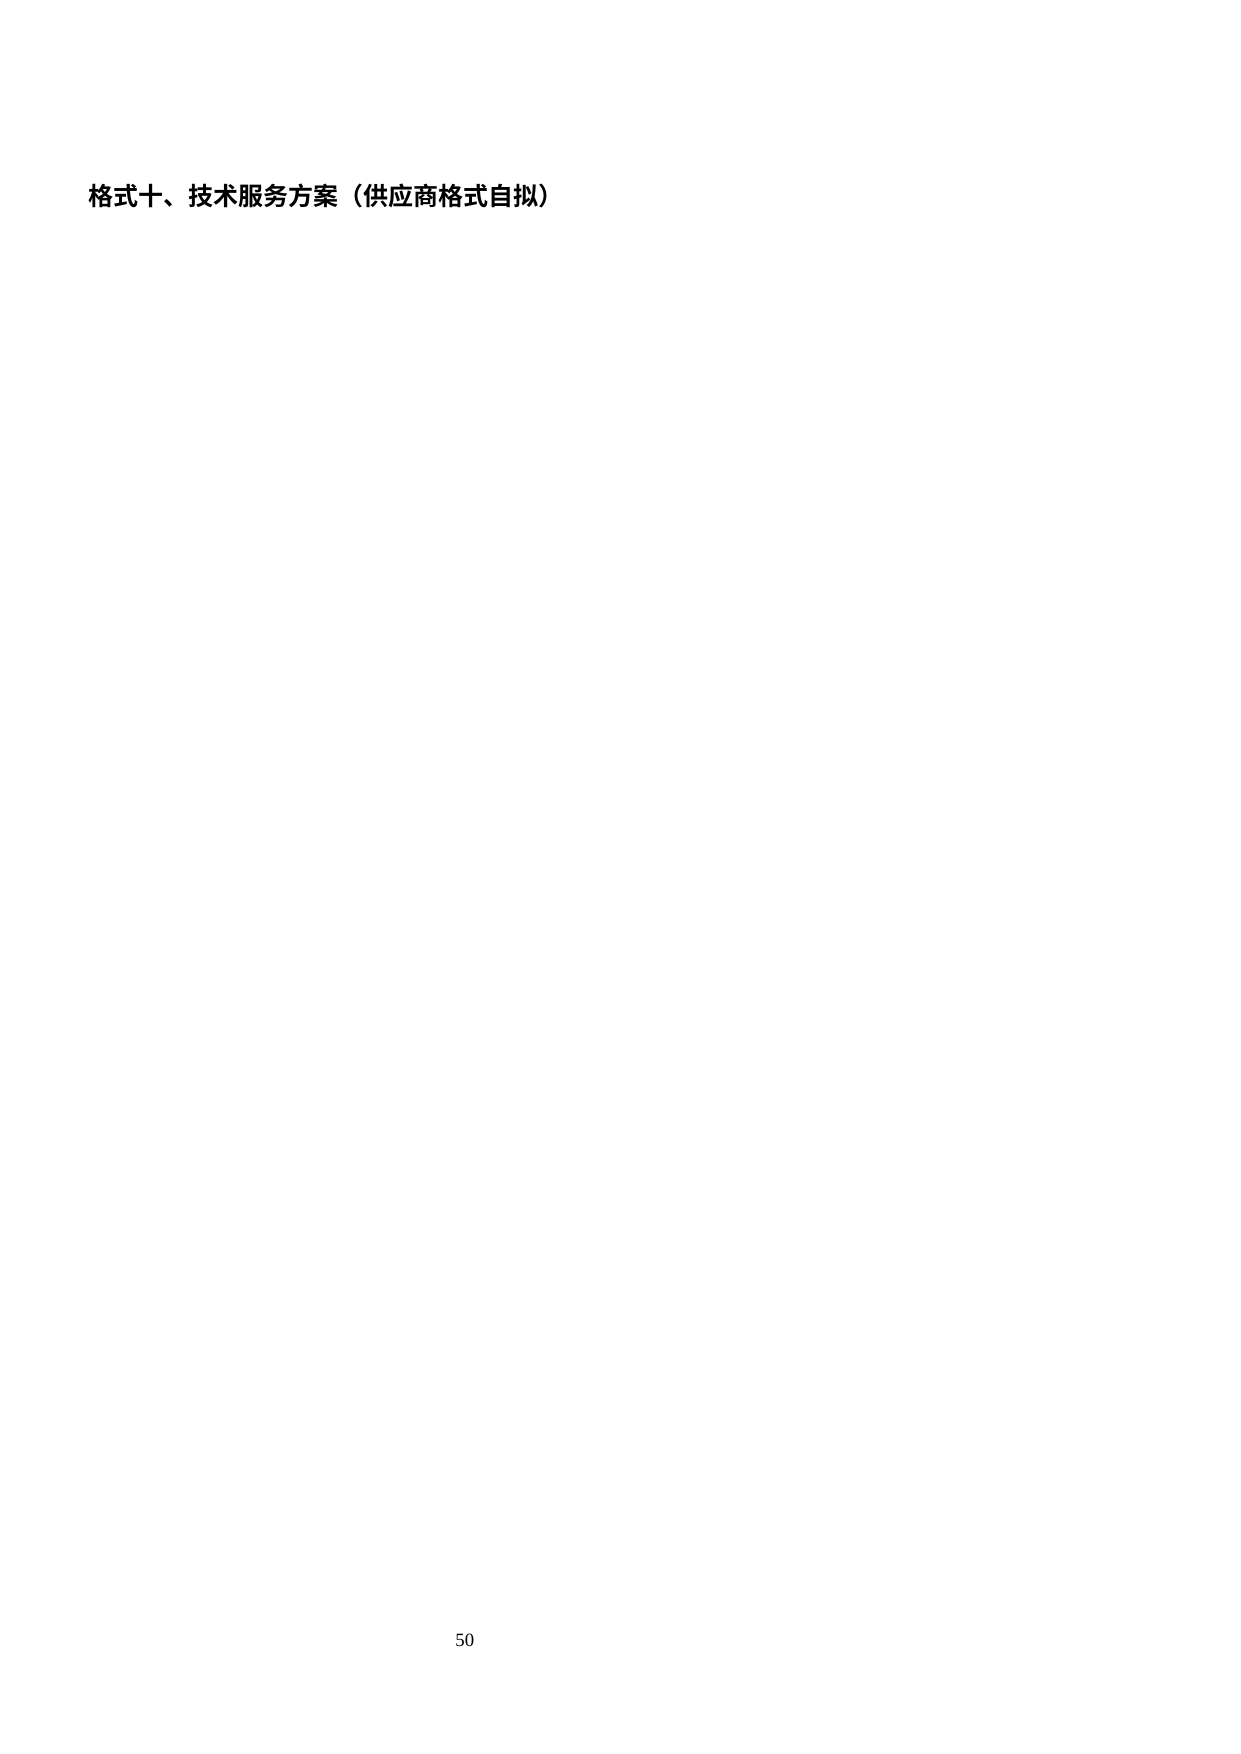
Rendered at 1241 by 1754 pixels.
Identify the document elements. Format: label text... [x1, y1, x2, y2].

text 格式十、技术服务方案（供应商格式自拟） [88, 162, 1122, 227]
